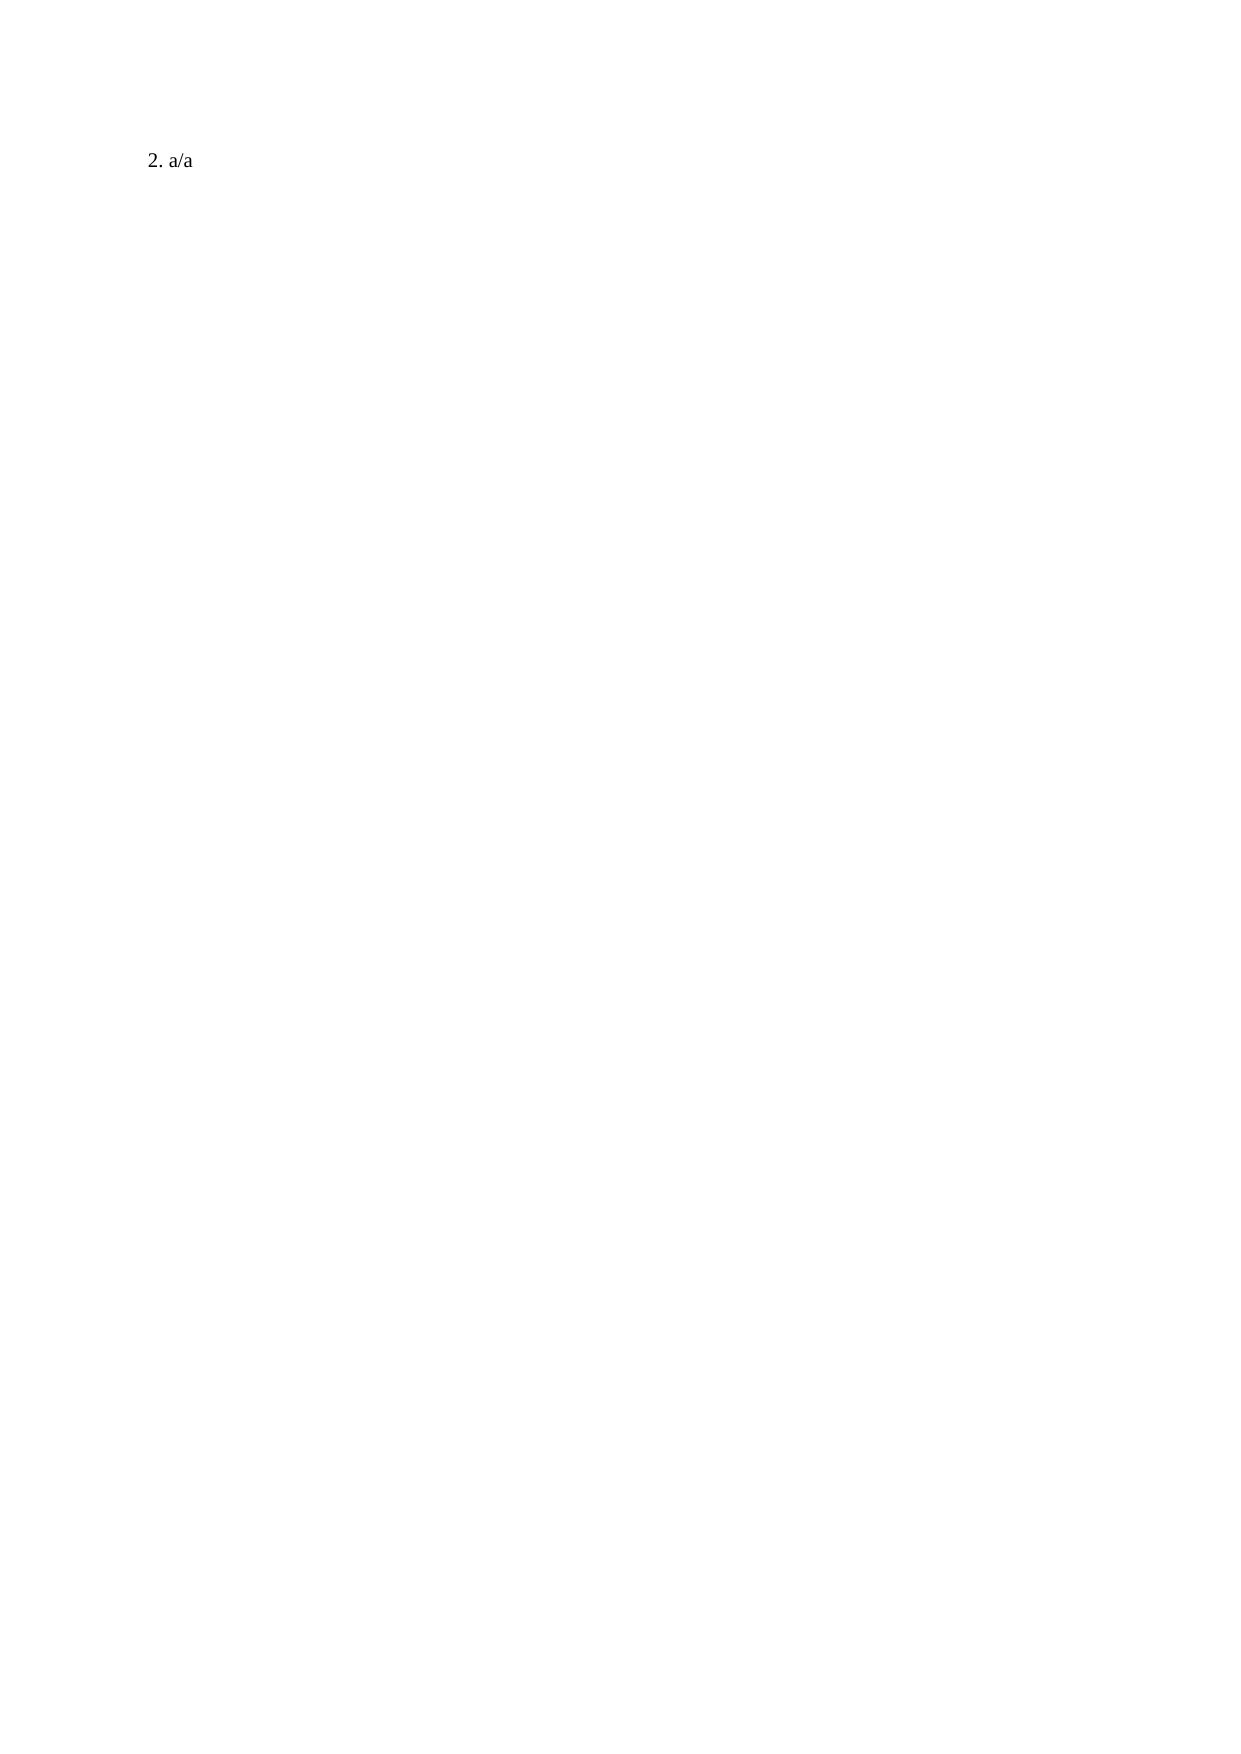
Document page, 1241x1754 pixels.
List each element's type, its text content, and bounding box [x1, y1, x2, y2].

text 2. a/a [148, 148, 1093, 172]
